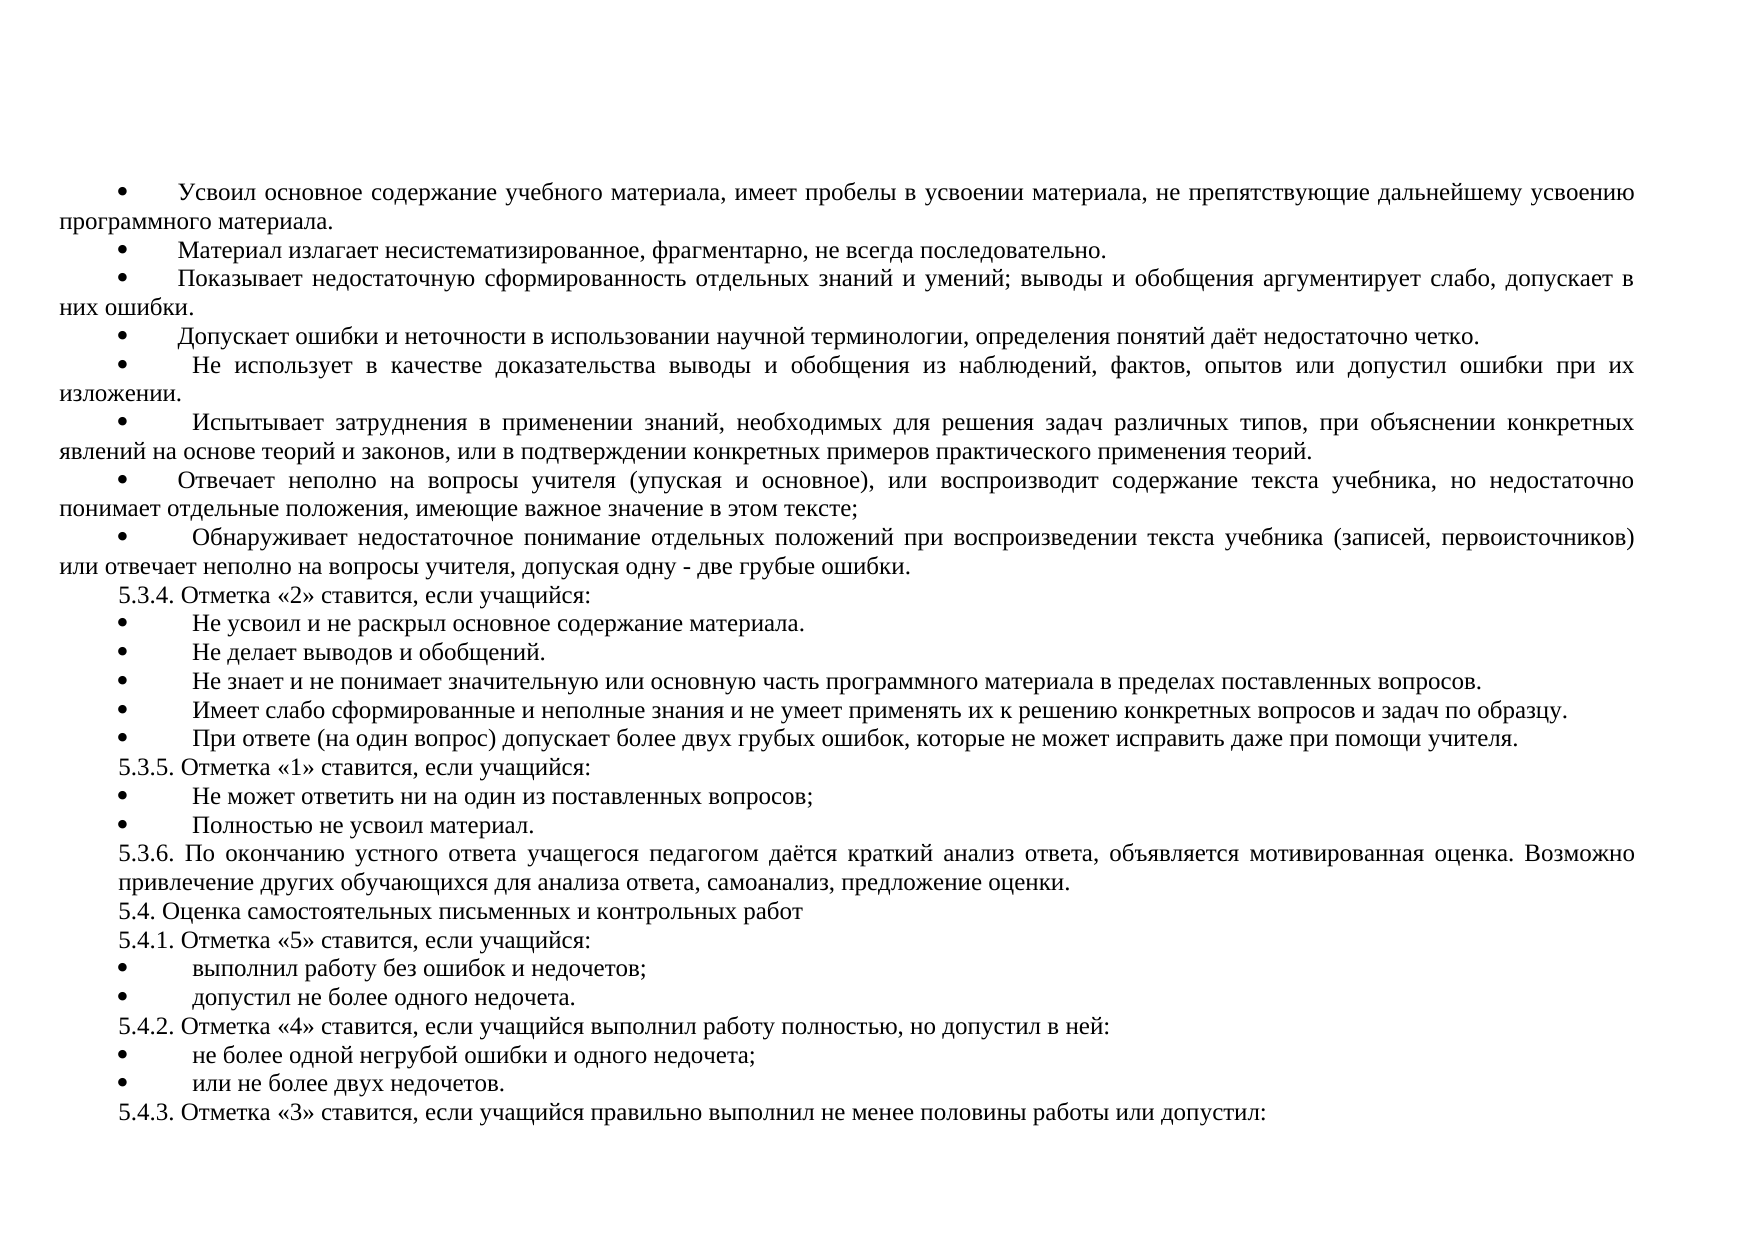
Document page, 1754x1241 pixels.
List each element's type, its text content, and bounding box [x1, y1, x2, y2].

list Отвечает неполно на вопросы учителя (упуская и основное), или воспроизводит содержание текста учебника, но недостаточно понимает отдельные положения, имеющие важное значение в этом тексте; [59, 465, 1636, 522]
list Имеет слабо сформированные и неполные знания и не умеет применять их к решению конкретных вопросов и задач по образцу. [59, 695, 1636, 723]
list Усвоил основное содержание учебного материала, имеет пробелы в усвоении материала, не препятствующие дальнейшему усвоению программного материала. [59, 177, 1636, 235]
list Допускает ошибки и неточности в использовании научной терминологии, определения понятий даёт недостаточно четко. [59, 321, 1636, 350]
list Не знает и не понимает значительную или основную часть программного материала в пределах поставленных вопросов. [59, 666, 1636, 695]
list не более одной негрубой ошибки и одного недочета; [59, 1040, 1636, 1068]
list Материал излагает несистематизированное, фрагментарно, не всегда последовательно. [59, 235, 1636, 263]
text 5.4. Оценка самостоятельных письменных и контрольных работ [118, 896, 1636, 925]
text 5.3.4. Отметка «2» ставится, если учащийся: [118, 580, 1636, 608]
text 5.3.6. По окончанию устного ответа учащегося педагогом даётся краткий анализ ответа, объявляется мотивированная оценка. Возможно привлечение других обучающихся для анализа ответа, самоанализ, предложение оценки. [118, 838, 1636, 896]
list Полностью не усвоил материал. [59, 810, 1636, 838]
list Испытывает затруднения в применении знаний, необходимых для решения задач различных типов, при объяснении конкретных явлений на основе теорий и законов, или в подтверждении конкретных примеров практического применения теорий. [59, 407, 1636, 465]
list Обнаруживает недостаточное понимание отдельных положений при воспроизведении текста учебника (записей, первоисточников) или отвечает неполно на вопросы учителя, допуская одну - две грубые ошибки. [59, 522, 1636, 580]
list допустил не более одного недочета. [59, 982, 1636, 1011]
list Показывает недостаточную сформированность отдельных знаний и умений; выводы и обобщения аргументирует слабо, допускает в них ошибки. [59, 263, 1636, 321]
list Не усвоил и не раскрыл основное содержание материала. [59, 608, 1636, 637]
text 5.4.1. Отметка «5» ставится, если учащийся: [118, 925, 1636, 953]
list Не использует в качестве доказательства выводы и обобщения из наблюдений, фактов, опытов или допустил ошибки при их изложении. [59, 350, 1636, 407]
list или не более двух недочетов. [59, 1068, 1636, 1097]
text 5.4.3. Отметка «3» ставится, если учащийся правильно выполнил не менее половины работы или допустил: [118, 1097, 1636, 1126]
list При ответе (на один вопрос) допускает более двух грубых ошибок, которые не может исправить даже при помощи учителя. [59, 723, 1636, 752]
list Не делает выводов и обобщений. [59, 637, 1636, 666]
list Не может ответить ни на один из поставленных вопросов; [59, 781, 1636, 810]
list выполнил работу без ошибок и недочетов; [59, 953, 1636, 982]
text 5.3.5. Отметка «1» ставится, если учащийся: [118, 752, 1636, 781]
text 5.4.2. Отметка «4» ставится, если учащийся выполнил работу полностью, но допустил в ней: [118, 1011, 1636, 1040]
